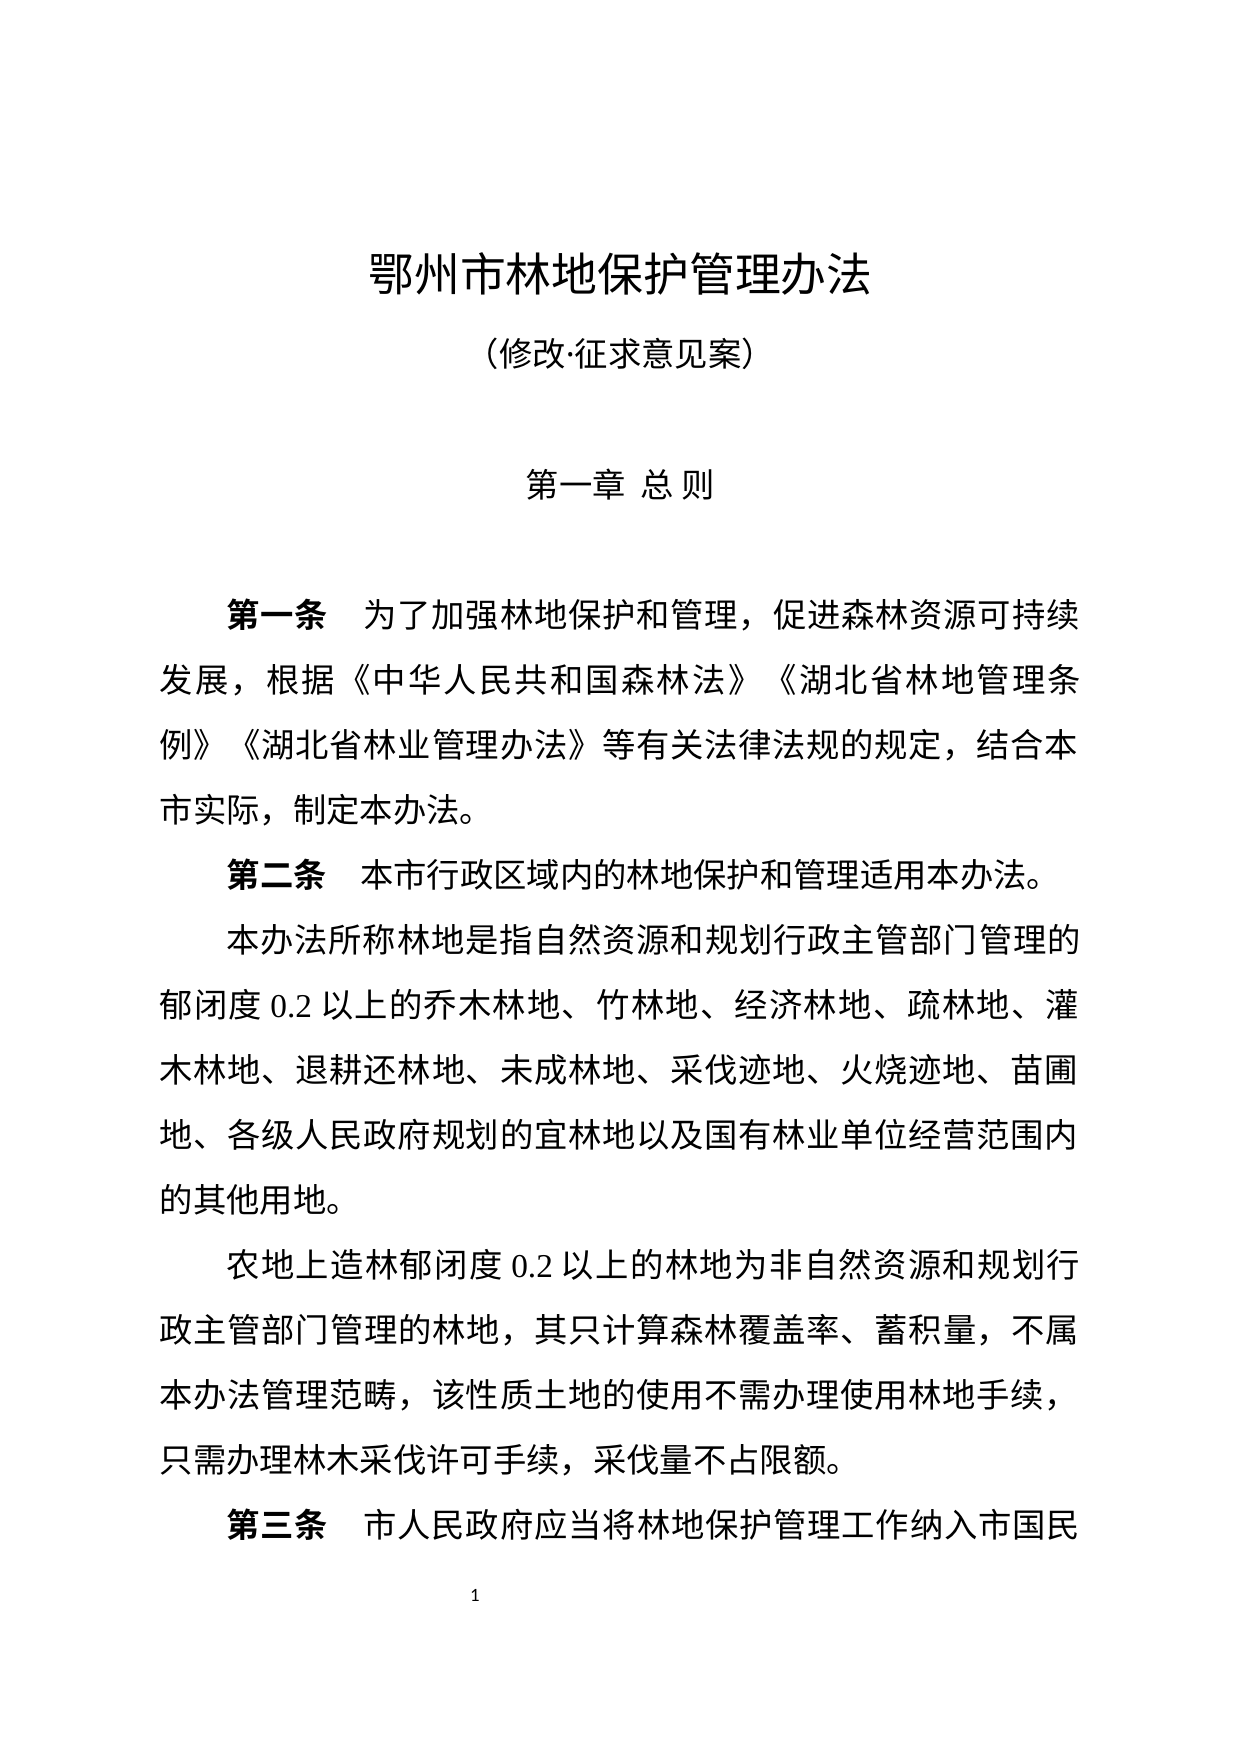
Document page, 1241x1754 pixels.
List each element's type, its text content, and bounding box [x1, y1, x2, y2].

text 鄂州市林地保护管理办法 [159, 222, 1081, 320]
text 第一章 总 则 [159, 450, 1081, 515]
text 第一条 为了加强林地保护和管理，促进森林资源可持续发展，根据《中华人民共和国森林法》《湖北省林地管理条例》《湖北省林业管理办法》等有关法律法规的规定，结合本市实际，制定本办法。 [159, 580, 1081, 840]
text 本办法所称林地是指自然资源和规划行政主管部门管理的郁闭度0.2以上的乔木林地、竹林地、经济林地、疏林地、灌木林地、退耕还林地、未成林地、采伐迹地、火烧迹地、苗圃地、各级人民政府规划的宜林地以及国有林业单位经营范围内的其他用地。 [159, 905, 1081, 1230]
text 农地上造林郁闭度0.2以上的林地为非自然资源和规划行政主管部门管理的林地，其只计算森林覆盖率、蓄积量，不属本办法管理范畴，该性质土地的使用不需办理使用林地手续，只需办理林木采伐许可手续，采伐量不占限额。 [159, 1230, 1081, 1490]
text 第二条 本市行政区域内的林地保护和管理适用本办法。 [159, 840, 1081, 905]
text （修改·征求意见案） [159, 320, 1081, 385]
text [159, 1490, 1081, 1555]
